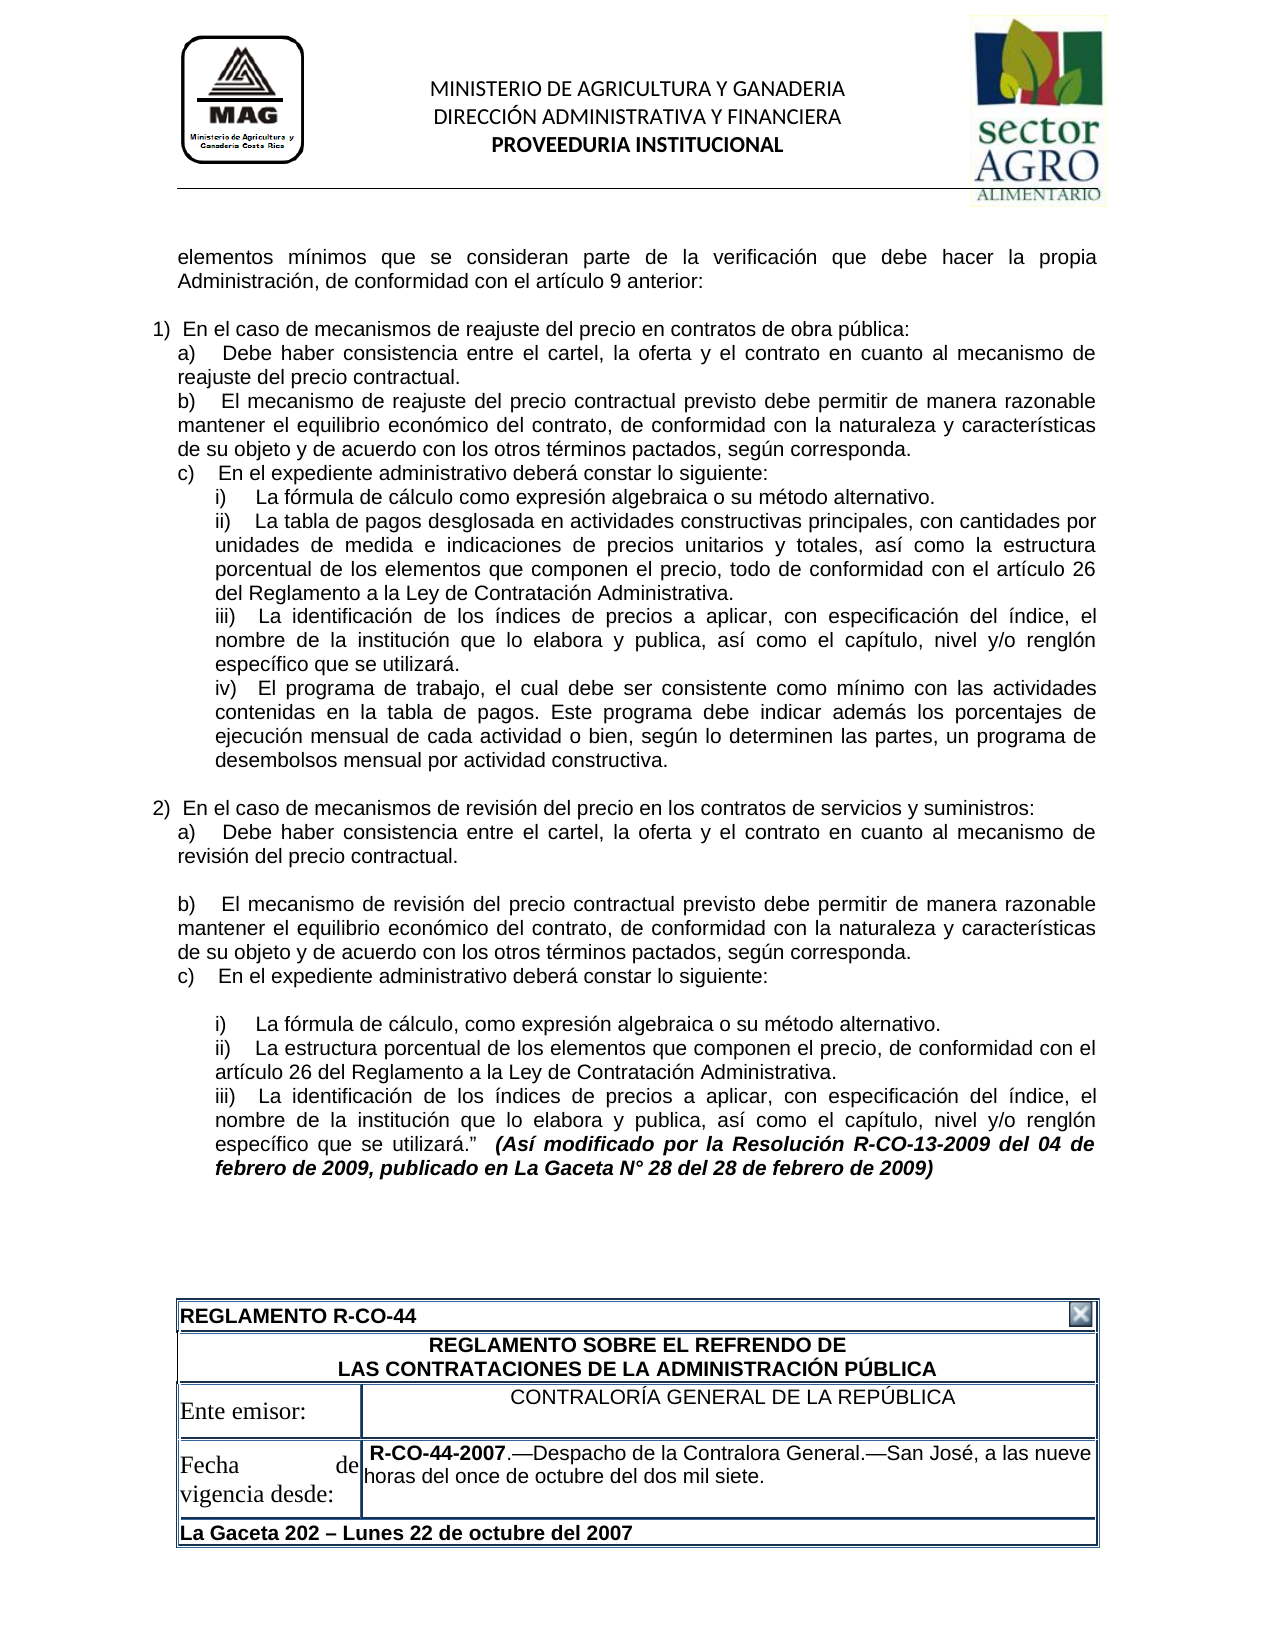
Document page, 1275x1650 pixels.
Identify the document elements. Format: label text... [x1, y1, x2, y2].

text iv) El programa de trabajo, el cual debe ser consistente como mínimo con las actividades contenidas en la tabla de pagos. Este programa debe indicar además los porcentajes de ejecución mensual de cada actividad o bien, según lo determinen las partes, un programa de desembolsos mensual por actividad constructiva. [215, 676, 1098, 772]
text ii) La estructura porcentual de los elementos que componen el precio, de conformidad con el artículo 26 del Reglamento a la Ley de Contratación Administrativa. [215, 1036, 1098, 1083]
text iii) La identificación de los índices de precios a aplicar, con especificación del índice, el nombre de la institución que lo elabora y publica, así como el capítulo, nivel y/o renglón específico que se utilizará. [215, 604, 1098, 676]
text a) Debe haber consistencia entre el cartel, la oferta y el contrato en cuanto al mecanismo de reajuste del precio contractual. [177, 341, 1098, 389]
text 1) En el caso de mecanismos de reajuste del precio en contratos de obra pública: [152, 317, 1098, 341]
picture [970, 15, 1107, 207]
text ii) La tabla de pagos desglosada en actividades constructivas principales, con cantidades por unidades de medida e indicaciones de precios unitarios y totales, así como la estructura porcentual de los elementos que componen el precio, todo de conformidad con el artículo 26 del Reglamento a la Ley de Contratación Administrativa. [215, 508, 1098, 604]
text b) El mecanismo de reajuste del precio contractual previsto debe permitir de manera razonable mantener el equilibrio económico del contrato, de conformidad con la naturaleza y características de su objeto y de acuerdo con los otros términos pactados, según corresponda. [177, 389, 1098, 461]
text a) Debe haber consistencia entre el cartel, la oferta y el contrato en cuanto al mecanismo de revisión del precio contractual. [177, 820, 1098, 868]
text i) La fórmula de cálculo como expresión algebraica o su método alternativo. [215, 484, 1098, 508]
text b) El mecanismo de revisión del precio contractual previsto debe permitir de manera razonable mantener el equilibrio económico del contrato, de conformidad con la naturaleza y características de su objeto y de acuerdo con los otros términos pactados, según corresponda. [177, 892, 1098, 964]
text c) En el expediente administrativo deberá constar lo siguiente: [177, 964, 1098, 988]
picture [1069, 1301, 1093, 1327]
text 2) En el caso de mecanismos de revisión del precio en los contratos de servicios y suministros: [152, 796, 1098, 820]
text c) En el expediente administrativo deberá constar lo siguiente: [177, 461, 1098, 484]
text iii) La identificación de los índices de precios a aplicar, con especificación del índice, el nombre de la institución que lo elabora y publica, así como el capítulo, nivel y/o renglón específico que se utilizará.” (Así modificado por la Resolución R-CO-13-2009 del 04 de febrero de 2009, publicado en La Gaceta N° 28 del 28 de febrero de 2009) [215, 1083, 1098, 1179]
picture [177, 29, 309, 164]
text i) La fórmula de cálculo, como expresión algebraica o su método alternativo. [215, 1012, 1098, 1036]
